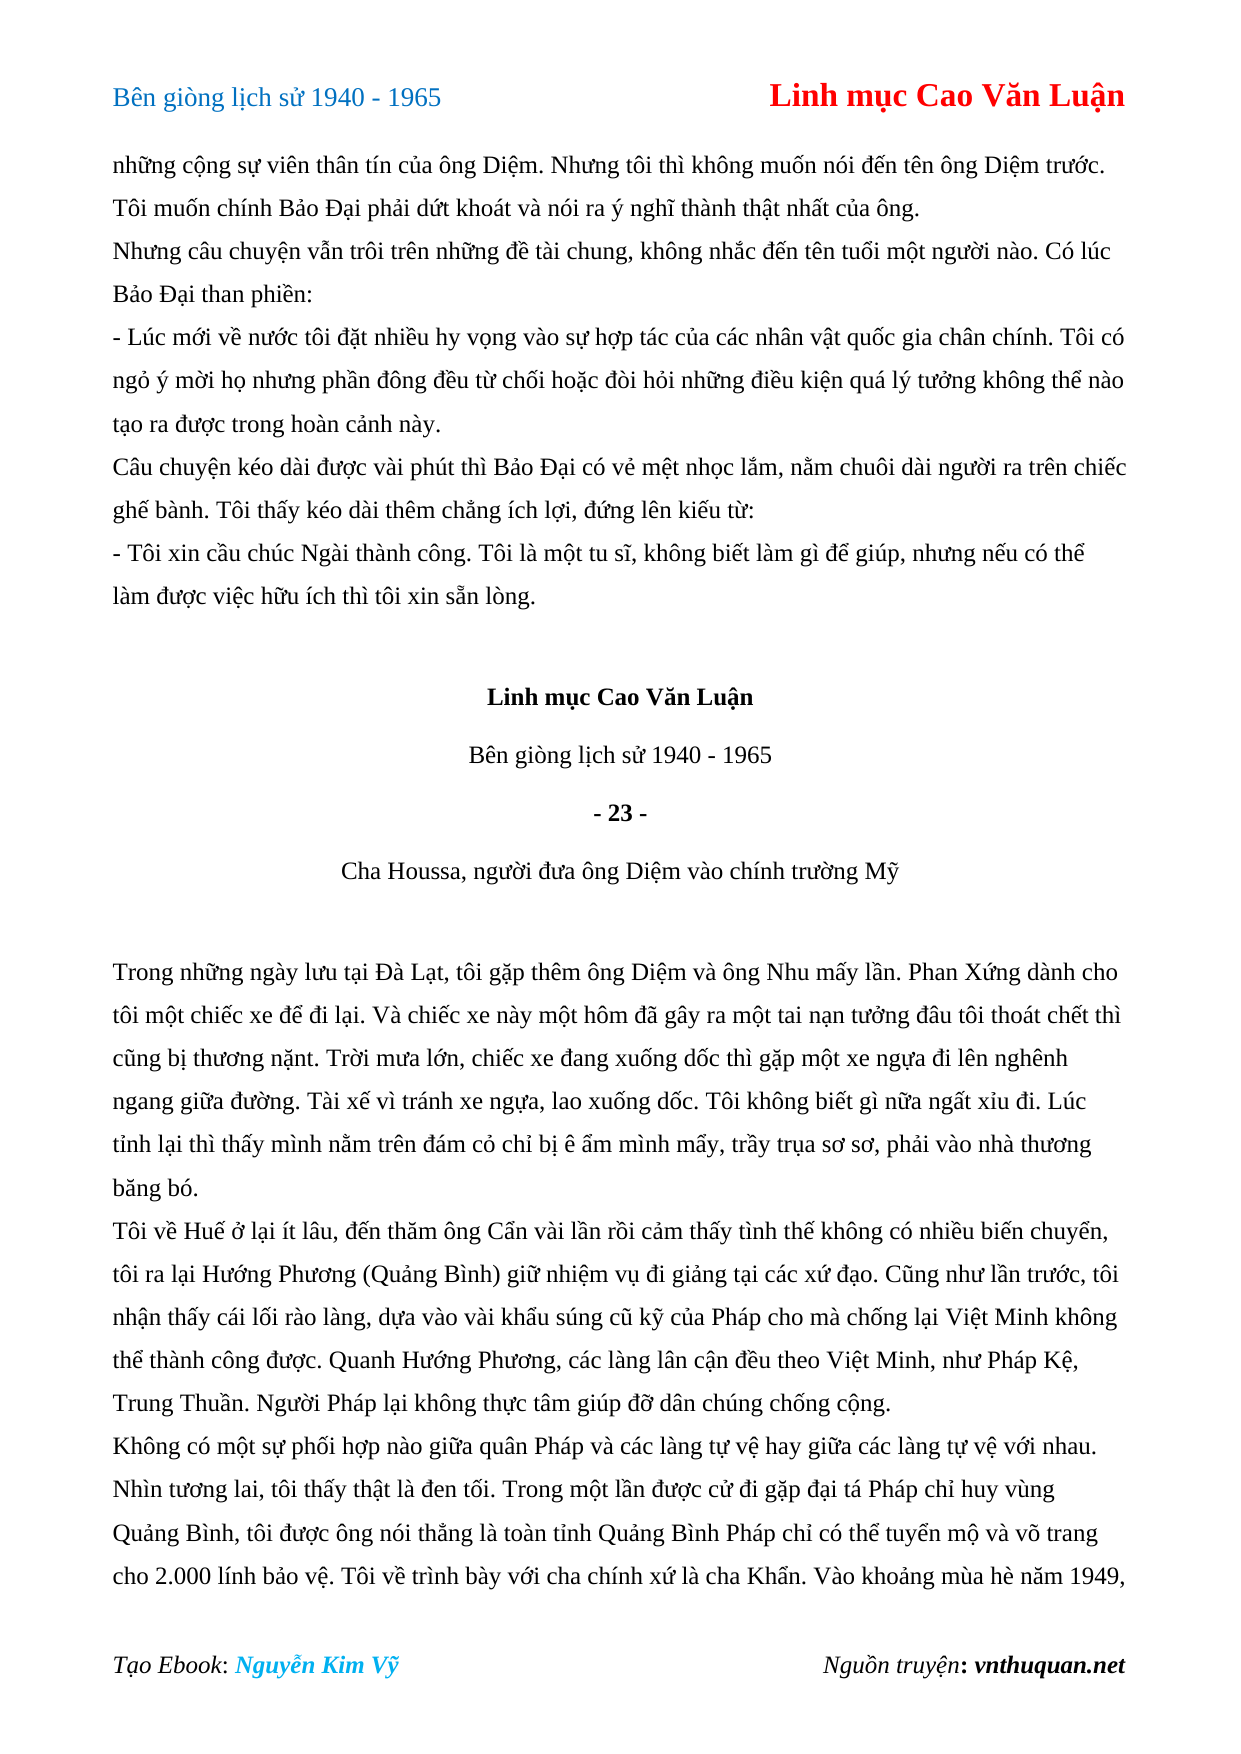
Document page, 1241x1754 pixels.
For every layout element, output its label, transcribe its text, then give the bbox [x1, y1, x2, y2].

text Linh mục Cao Văn Luận [112, 682, 1128, 711]
text - 23 - [112, 798, 1128, 827]
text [112, 150, 1128, 610]
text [112, 914, 1128, 1589]
text Cha Houssa, người đưa ông Diệm vào chính trường Mỹ [112, 856, 1128, 885]
text Bên giòng lịch sử 1940 - 1965 [112, 740, 1128, 769]
